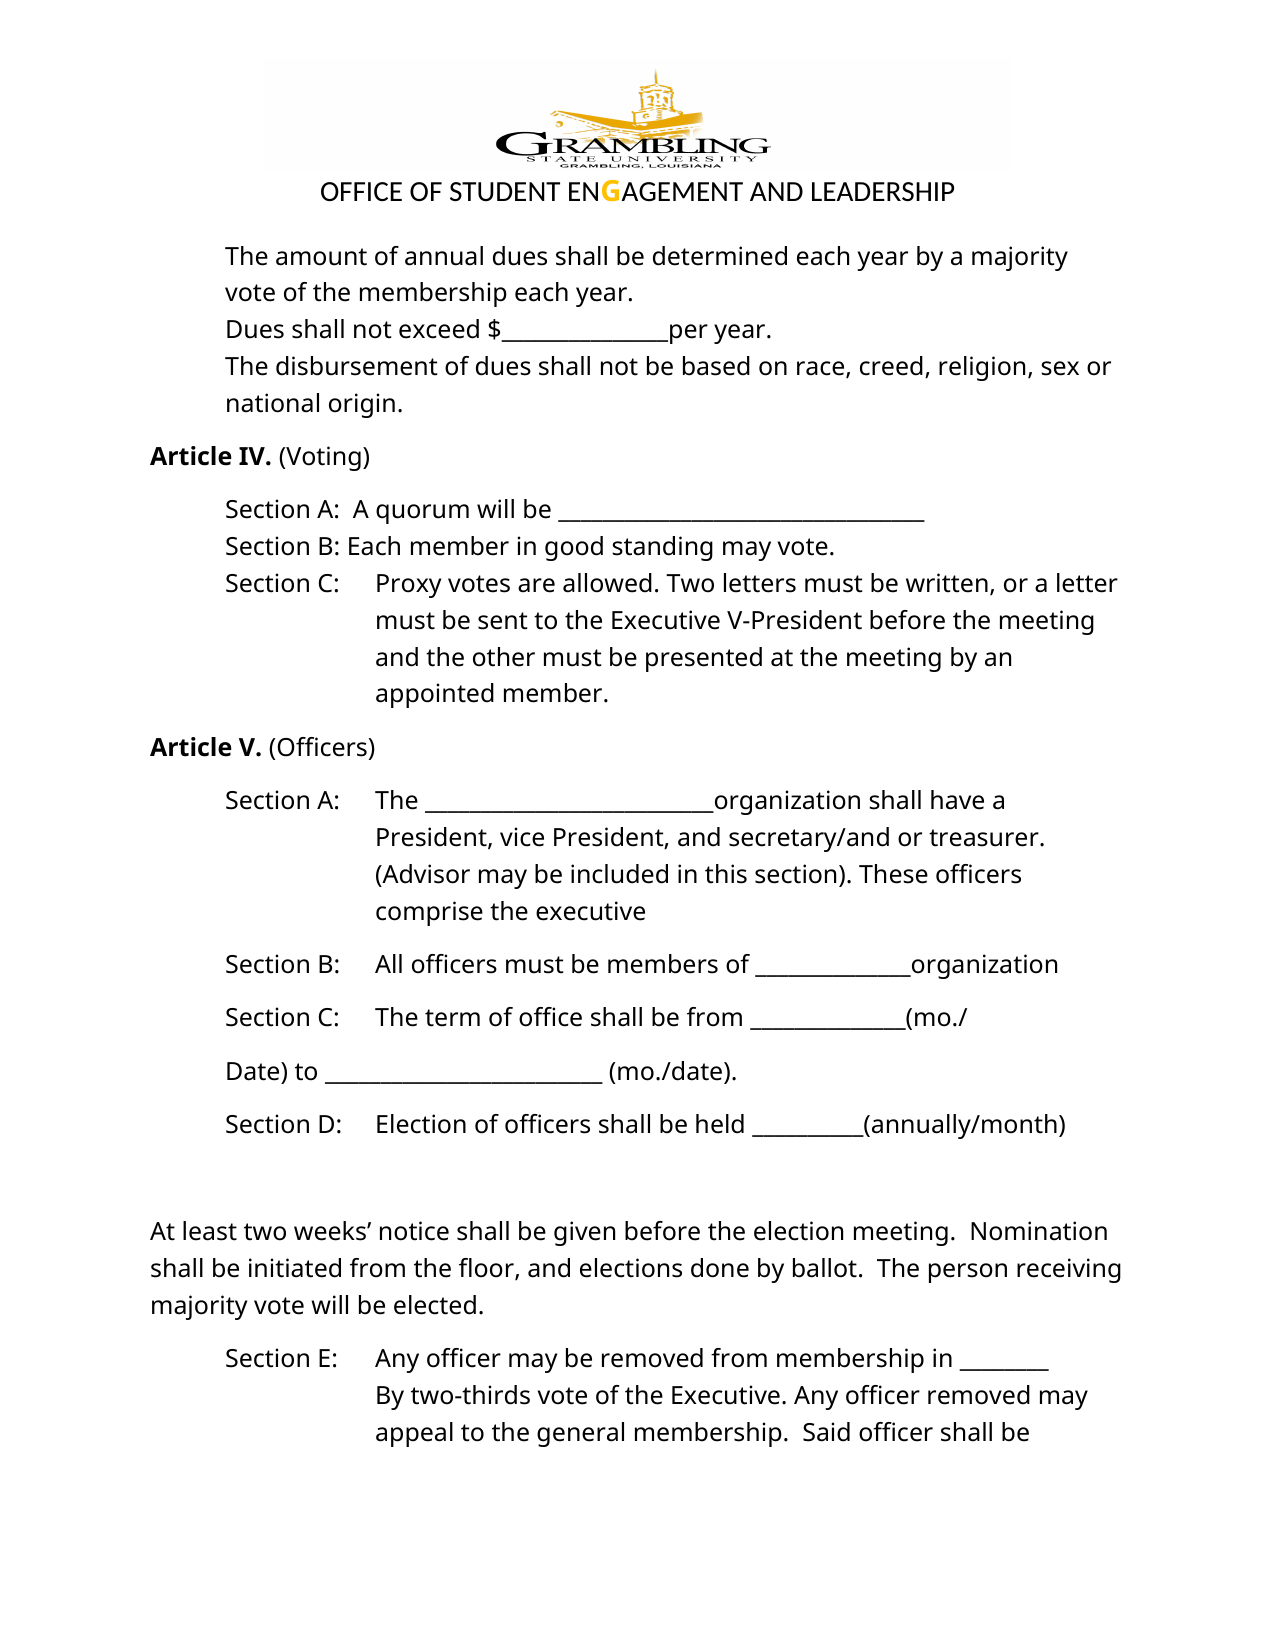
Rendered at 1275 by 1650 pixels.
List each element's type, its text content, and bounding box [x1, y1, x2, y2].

text Section B: Each member in good standing may vote. [150, 529, 1125, 563]
text Section A: A quorum will be _________________________________ [150, 492, 1125, 526]
text Date) to _________________________ (mo./date). [225, 1053, 1125, 1088]
text The amount of annual dues shall be determined each year by a majority vote of the membership each year. [225, 238, 1125, 309]
text Section A: The __________________________organization shall have a President, vice President, and secretary/and or treasurer. (Advisor may be included in this section). These officers comprise the executive [225, 783, 1125, 927]
text Section C: Proxy votes are allowed. Two letters must be written, or a letter must be sent to the Executive V-President before the meeting and the other must be presented at the meeting by an appointed member. [225, 566, 1125, 710]
text Section B: All officers must be members of ______________organization [225, 947, 1125, 981]
text Section E: Any officer may be removed from membership in ________ [225, 1341, 1125, 1375]
text Article IV. (Voting) [150, 439, 1125, 473]
text Dues shall not exceed $_______________per year. [225, 312, 1125, 346]
text Section C: The term of office shall be from ______________(mo./ [225, 1000, 1125, 1034]
text At least two weeks’ notice shall be given before the election meeting. Nomination shall be initiated from the floor, and elections done by ballot. The person receiving majority vote will be elected. [150, 1214, 1125, 1321]
text The disbursement of dues shall not be based on race, creed, religion, sex or national origin. [225, 348, 1125, 419]
text Article V. (Officers) [150, 729, 1125, 763]
picture [263, 58, 1012, 171]
text Section D: Election of officers shall be held __________(annually/month) [225, 1107, 1125, 1141]
